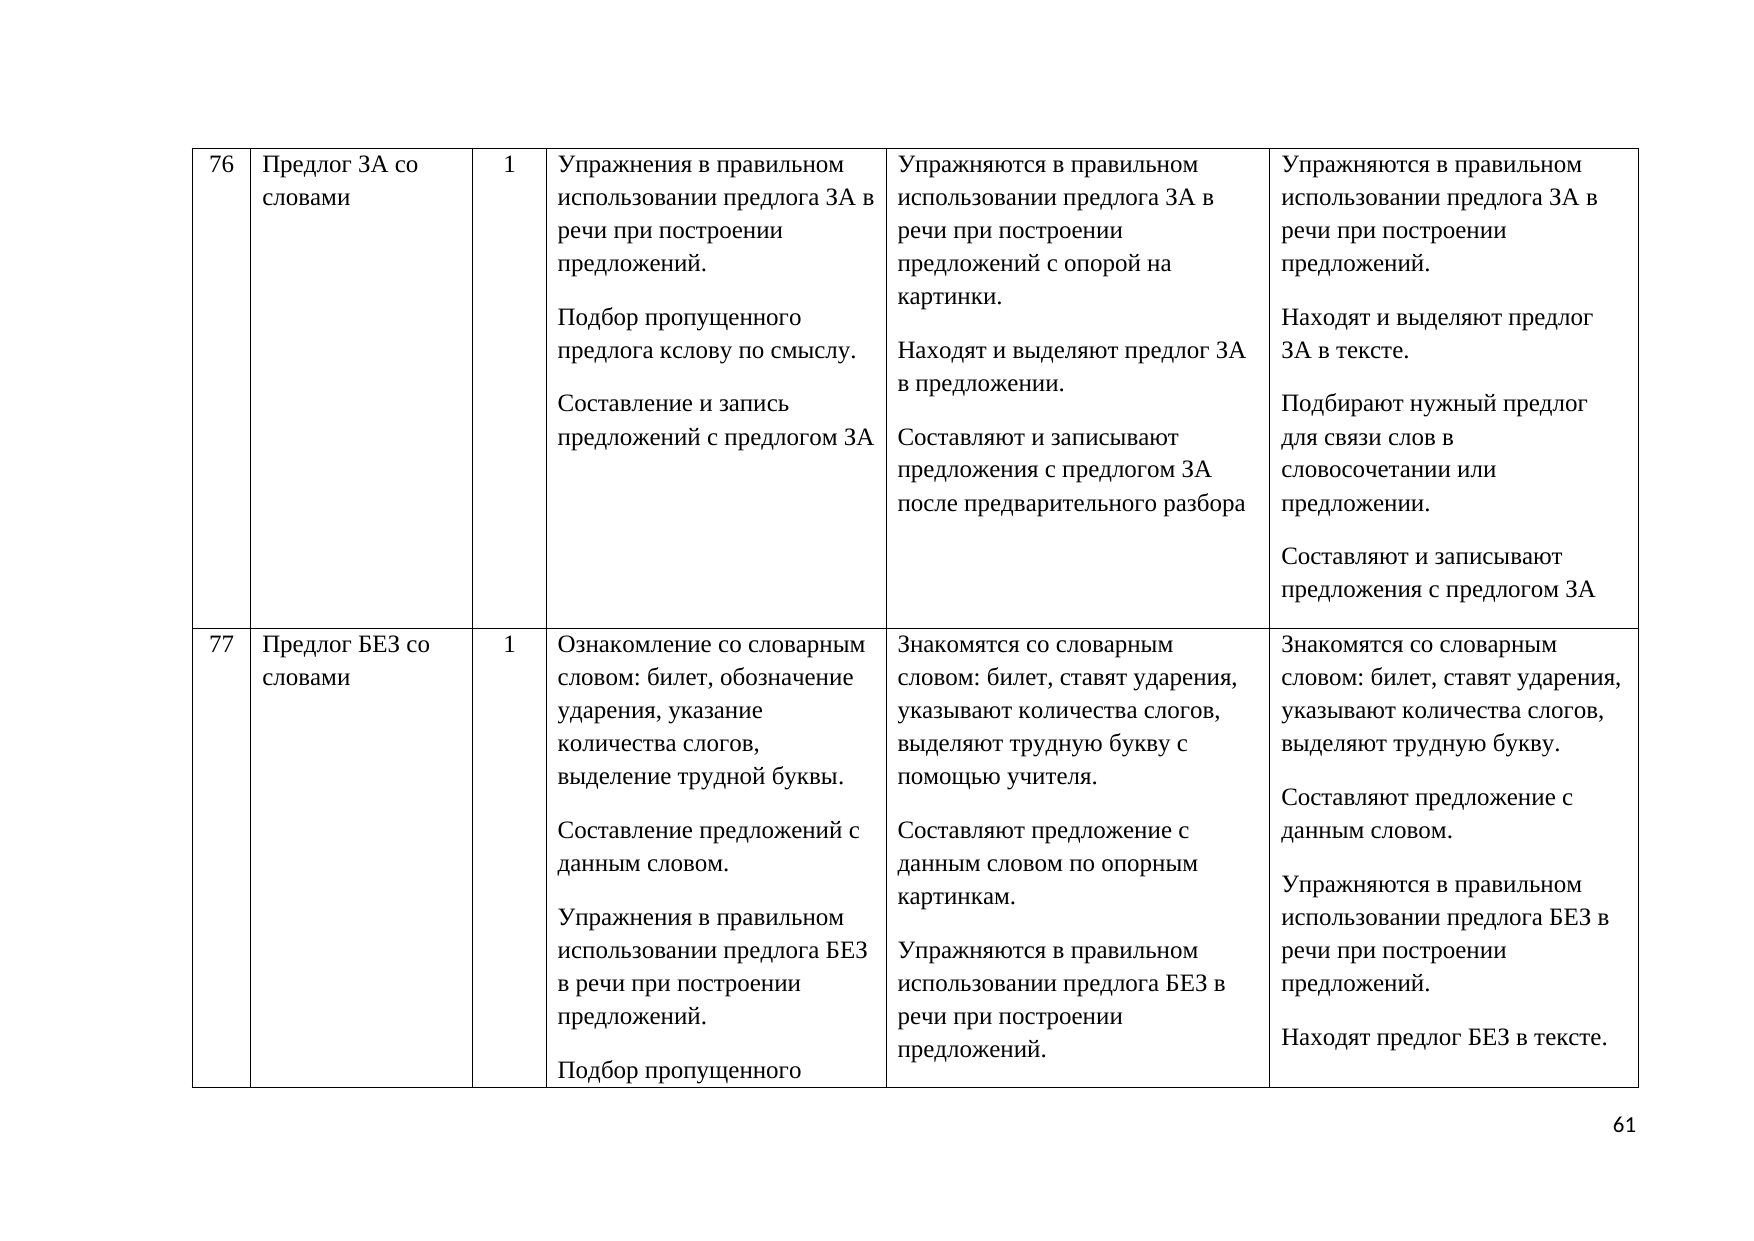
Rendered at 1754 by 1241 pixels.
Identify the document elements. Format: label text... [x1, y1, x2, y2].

table_header 1 [473, 149, 546, 628]
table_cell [251, 629, 472, 1087]
table_header 76 [193, 149, 250, 628]
table_cell 77 [193, 629, 250, 1087]
table_header Предлог ЗА со словами [251, 149, 472, 628]
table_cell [547, 629, 886, 1087]
table_cell 1 [473, 629, 546, 1087]
table_header Упражняются в правильном использовании предлога ЗА в речи при построении предложений. Находят и выделяют предлог ЗА в тексте. Подбирают нужный предлог для связи слов в словосочетании или предложении. Составляют и записывают предложения с предлогом ЗА [1270, 149, 1638, 628]
table_header Упражнения в правильном использовании предлога ЗА в речи при построении предложений. Подбор пропущенного предлога кслову по смыслу. Составление и запись предложений с предлогом ЗА [547, 149, 886, 628]
table_header Упражняются в правильном использовании предлога ЗА в речи при построении предложений с опорой на картинки. Находят и выделяют предлог ЗА в предложении. Составляют и записывают предложения с предлогом ЗА после предварительного разбора [887, 149, 1269, 628]
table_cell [1270, 629, 1638, 1087]
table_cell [887, 629, 1269, 1087]
